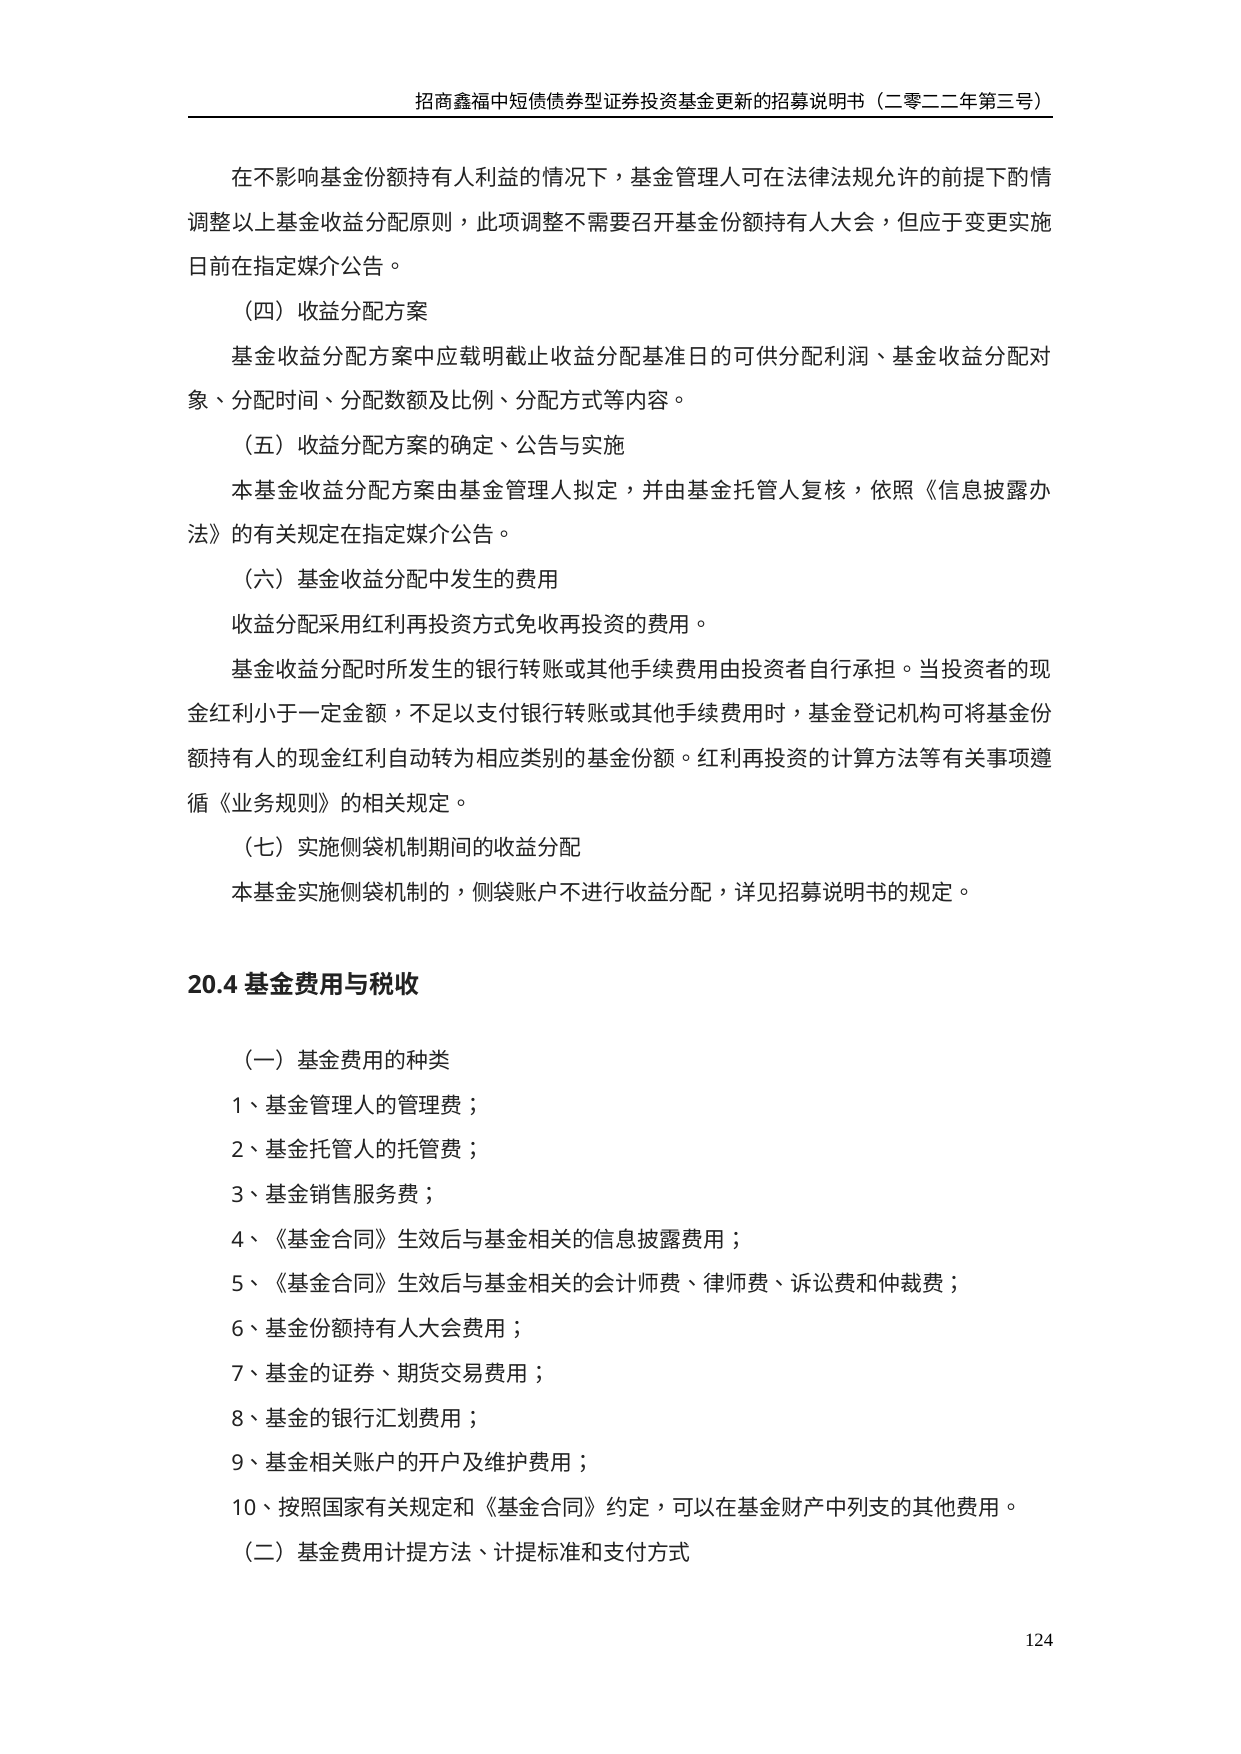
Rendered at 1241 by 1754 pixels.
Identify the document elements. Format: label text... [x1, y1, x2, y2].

text 1、基金管理人的管理费； [187, 1090, 1053, 1119]
text 4、《基金合同》生效后与基金相关的信息披露费用； [187, 1224, 1053, 1253]
text 2、基金托管人的托管费； [187, 1134, 1053, 1164]
text （四）收益分配方案 [187, 296, 1053, 326]
text （一）基金费用的种类 [187, 1045, 1053, 1075]
text 本基金收益分配方案由基金管理人拟定，并由基金托管人复核，依照《信息披露办法》的有关规定在指定媒介公告。 [187, 475, 1053, 549]
text 基金收益分配时所发生的银行转账或其他手续费用由投资者自行承担。当投资者的现金红利小于一定金额，不足以支付银行转账或其他手续费用时，基金登记机构可将基金份额持有人的现金红利自动转为相应类别的基金份额。红利再投资的计算方法等有关事项遵循《业务规则》的相关规定。 [187, 653, 1053, 817]
text （七）实施侧袋机制期间的收益分配 [187, 832, 1053, 862]
text （五）收益分配方案的确定、公告与实施 [187, 430, 1053, 460]
text 3、基金销售服务费； [187, 1179, 1053, 1209]
text 本基金实施侧袋机制的，侧袋账户不进行收益分配，详见招募说明书的规定。 [187, 877, 1053, 907]
text 基金收益分配方案中应载明截止收益分配基准日的可供分配利润、基金收益分配对象、分配时间、分配数额及比例、分配方式等内容。 [187, 341, 1053, 415]
text 6、基金份额持有人大会费用； [187, 1313, 1053, 1343]
text 收益分配采用红利再投资方式免收再投资的费用。 [187, 609, 1053, 639]
text 8、基金的银行汇划费用； [187, 1402, 1053, 1432]
text 在不影响基金份额持有人利益的情况下，基金管理人可在法律法规允许的前提下酌情调整以上基金收益分配原则，此项调整不需要召开基金份额持有人大会，但应于变更实施日前在指定媒介公告。 [187, 162, 1053, 281]
text 7、基金的证券、期货交易费用； [187, 1358, 1053, 1388]
text 10、按照国家有关规定和《基金合同》约定，可以在基金财产中列支的其他费用。 [187, 1492, 1053, 1522]
text 9、基金相关账户的开户及维护费用； [187, 1447, 1053, 1477]
text （二）基金费用计提方法、计提标准和支付方式 [187, 1537, 1053, 1566]
text 20.4 基金费用与税收 [187, 951, 1053, 1016]
text 5、《基金合同》生效后与基金相关的会计师费、律师费、诉讼费和仲裁费； [187, 1268, 1053, 1298]
text （六）基金收益分配中发生的费用 [187, 564, 1053, 594]
